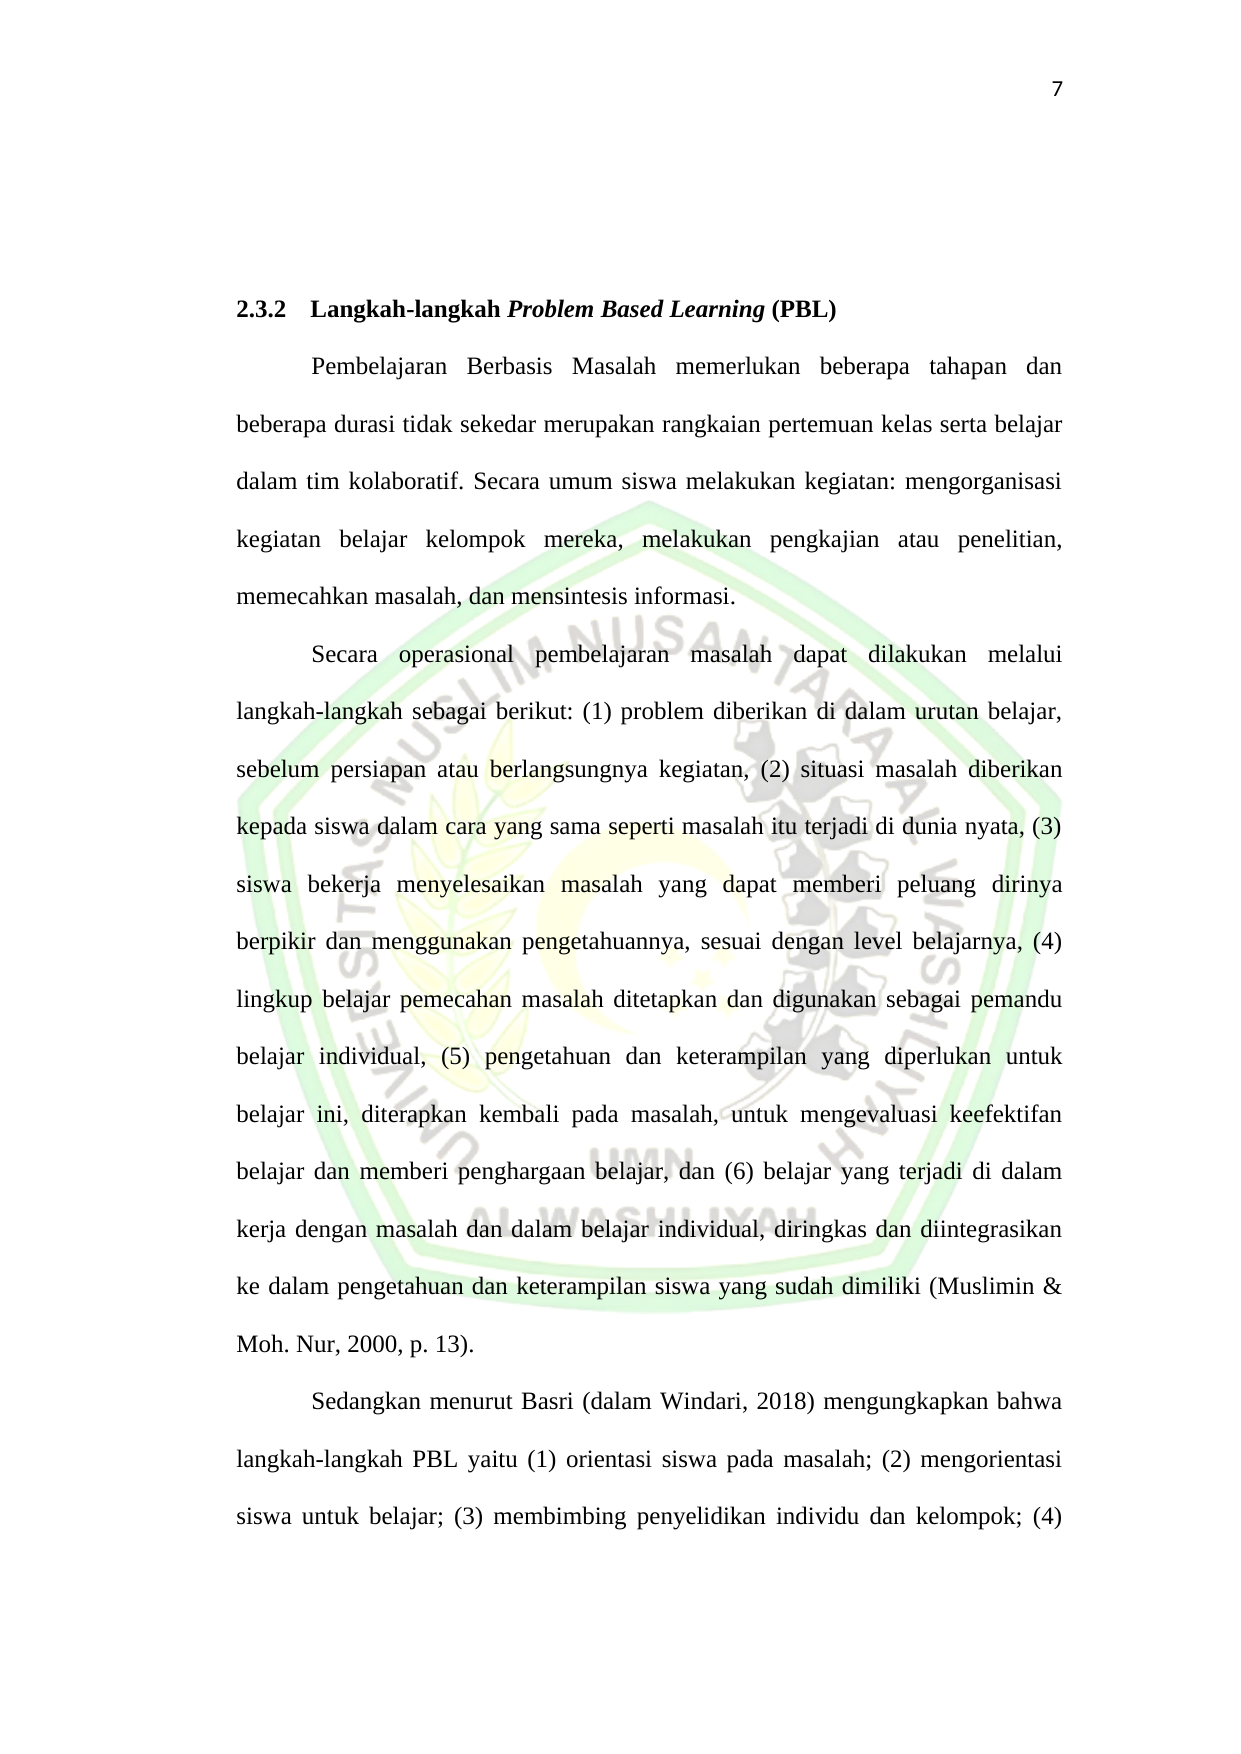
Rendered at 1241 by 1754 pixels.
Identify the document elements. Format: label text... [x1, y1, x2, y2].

text Pembelajaran Berbasis Masalah memerlukan beberapa tahapan dan beberapa durasi tidak sekedar merupakan rangkaian pertemuan kelas serta belajar dalam tim kolaboratif. Secara umum siswa melakukan kegiatan: mengorganisasi kegiatan belajar kelompok mereka, melakukan pengkajian atau penelitian, memecahkan masalah, dan mensintesis informasi. [236, 351, 1063, 610]
subtitle Langkah-langkah Problem Based Learning (PBL) [236, 294, 1063, 322]
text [236, 1386, 1063, 1530]
text Secara operasional pembelajaran masalah dapat dilakukan melalui langkah-langkah sebagai berikut: (1) problem diberikan di dalam urutan belajar, sebelum persiapan atau berlangsungnya kegiatan, (2) situasi masalah diberikan kepada siswa dalam cara yang sama seperti masalah itu terjadi di dunia nyata, (3) siswa bekerja menyelesaikan masalah yang dapat memberi peluang dirinya berpikir dan menggunakan pengetahuannya, sesuai dengan level belajarnya, (4) lingkup belajar pemecahan masalah ditetapkan dan digunakan sebagai pemandu belajar individual, (5) pengetahuan dan keterampilan yang diperlukan untuk belajar ini, diterapkan kembali pada masalah, untuk mengevaluasi keefektifan belajar dan memberi penghargaan belajar, dan (6) belajar yang terjadi di dalam kerja dengan masalah dan dalam belajar individual, diringkas dan diintegrasikan ke dalam pengetahuan dan keterampilan siswa yang sudah dimiliki (Muslimin & Moh. Nur, 2000, p. 13). [236, 639, 1063, 1357]
